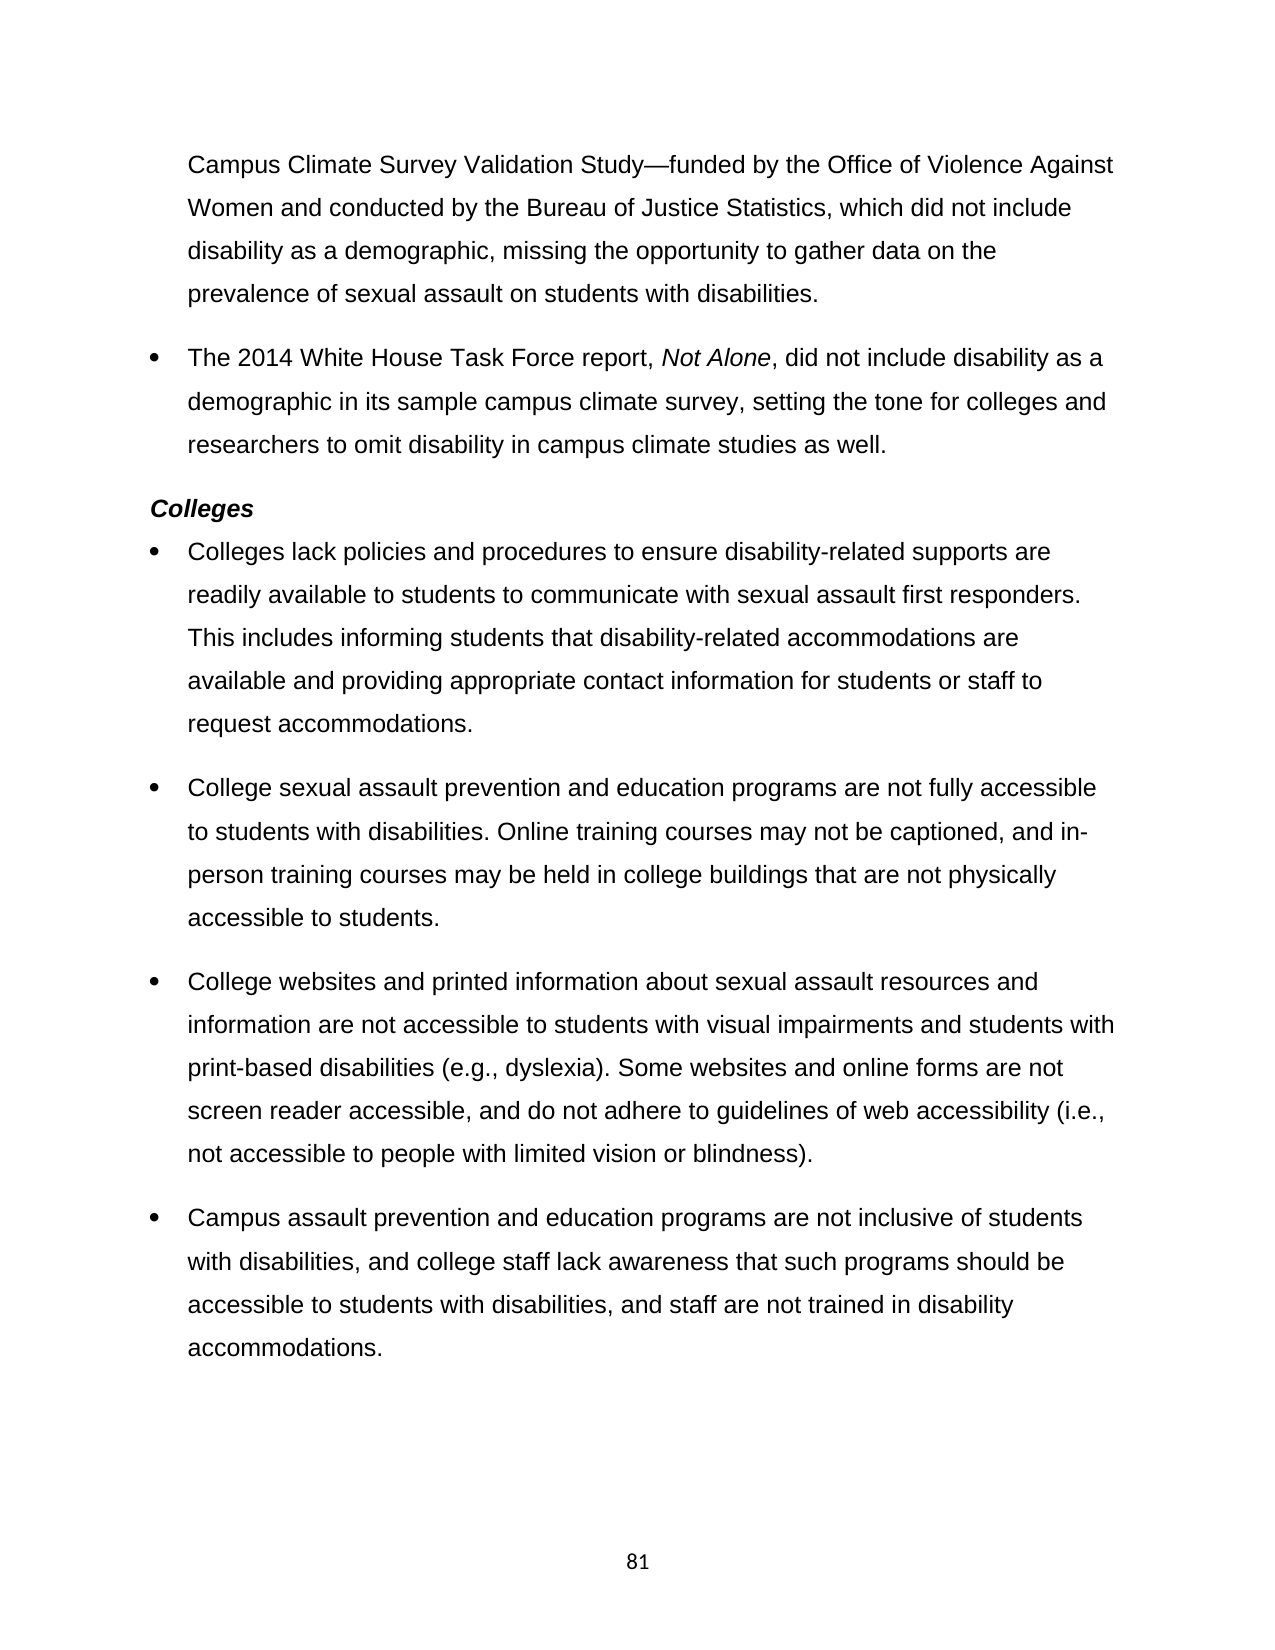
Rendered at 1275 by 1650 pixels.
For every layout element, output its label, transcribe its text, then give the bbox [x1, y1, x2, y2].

text Campus assault prevention and education programs are not inclusive of students with disabilities, and college staff lack awareness that such programs should be accessible to students with disabilities, and staff are not trained in disability accommodations. [150, 1203, 1125, 1362]
text College sexual assault prevention and education programs are not fully accessible to students with disabilities. Online training courses may not be captioned, and in-person training courses may be held in college buildings that are not physically accessible to students. [150, 773, 1125, 932]
text The 2014 White House Task Force report, Not Alone, did not include disability as a demographic in its sample campus climate survey, setting the tone for colleges and researchers to omit disability in campus climate studies as well. [150, 343, 1125, 458]
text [150, 150, 1125, 308]
subtitle Colleges [150, 494, 1125, 522]
text College websites and printed information about sexual assault resources and information are not accessible to students with visual impairments and students with print-based disabilities (e.g., dyslexia). Some websites and online forms are not screen reader accessible, and do not adhere to guidelines of web accessibility (i.e., not accessible to people with limited vision or blindness). [150, 967, 1125, 1168]
text Colleges lack policies and procedures to ensure disability-related supports are readily available to students to communicate with sexual assault first responders. This includes informing students that disability-related accommodations are available and providing appropriate contact information for students or staff to request accommodations. [150, 537, 1125, 738]
